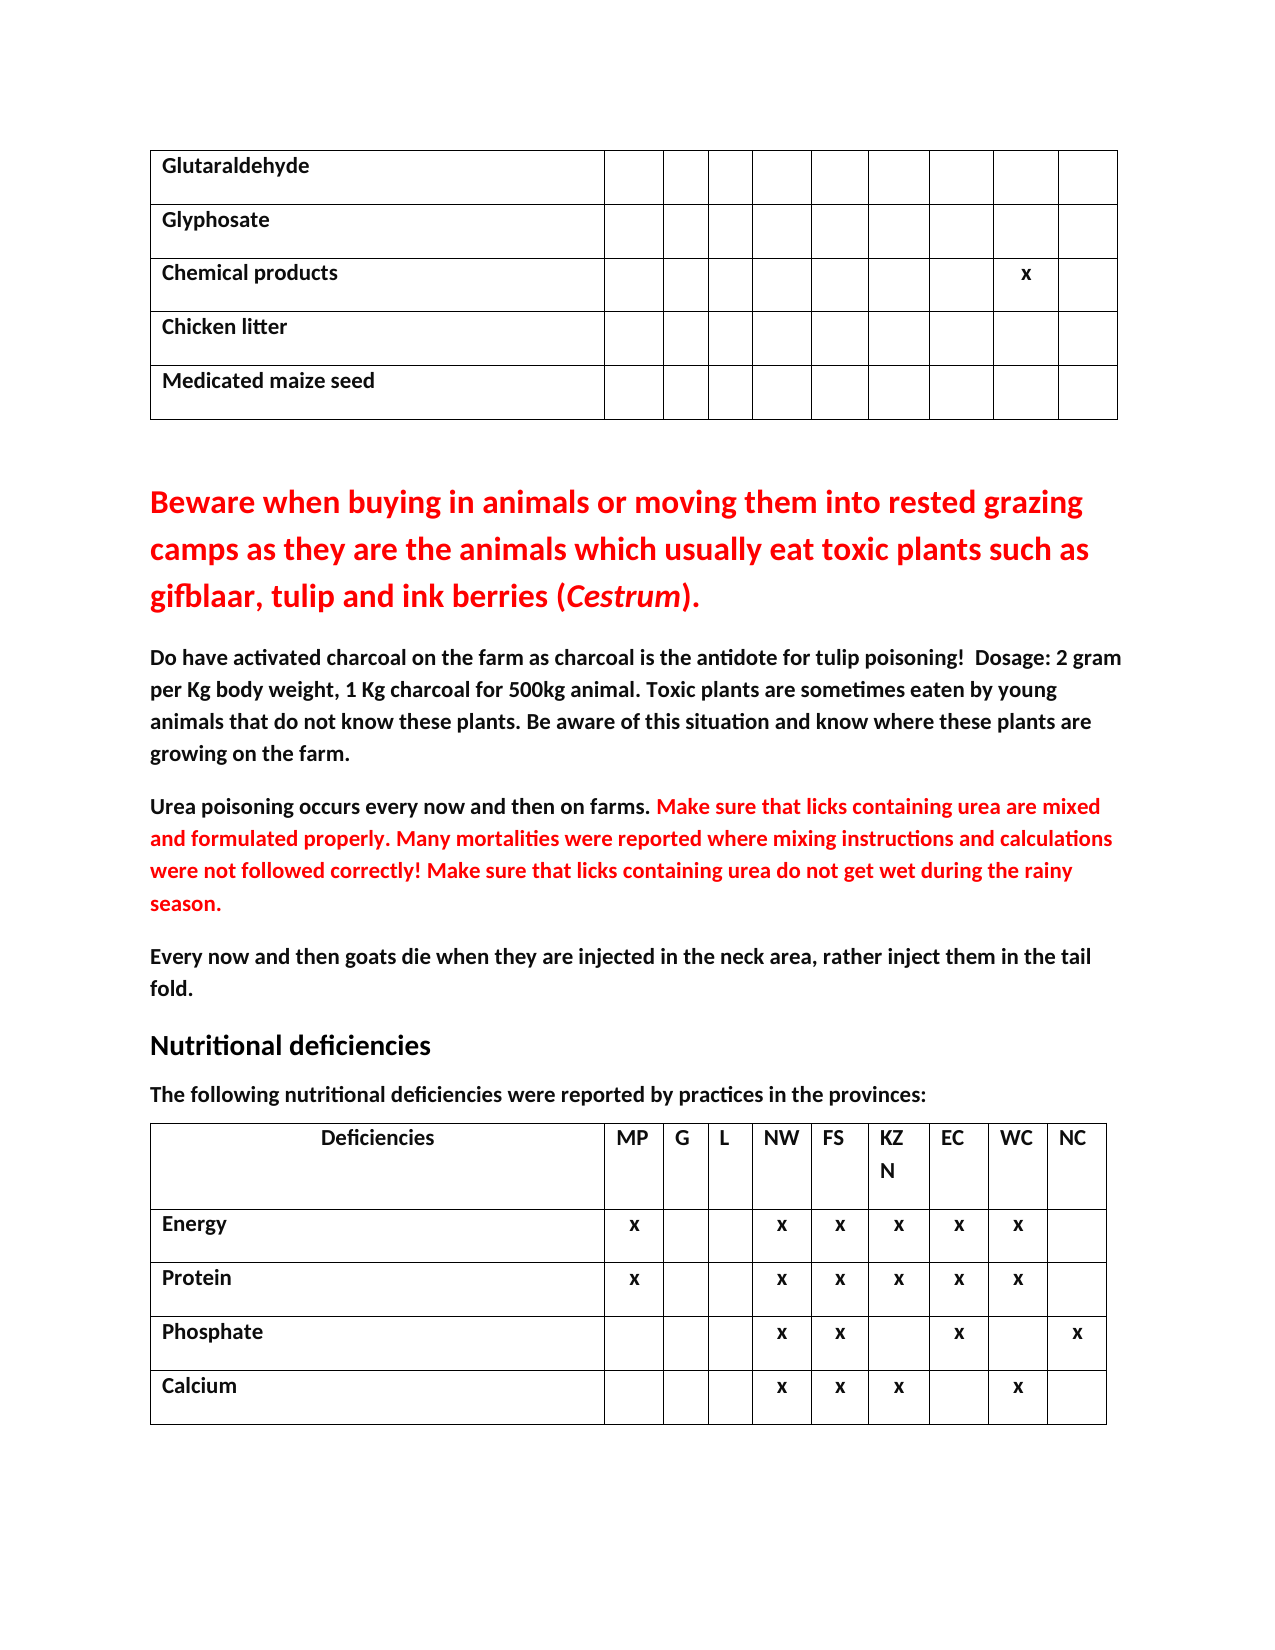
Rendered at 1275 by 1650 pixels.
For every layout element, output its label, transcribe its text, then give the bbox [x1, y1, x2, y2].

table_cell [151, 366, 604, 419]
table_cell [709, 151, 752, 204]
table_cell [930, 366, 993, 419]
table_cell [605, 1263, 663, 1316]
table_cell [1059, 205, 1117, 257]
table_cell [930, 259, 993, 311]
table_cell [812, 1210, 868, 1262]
text Beware when buying in animals or moving them into rested grazing camps as they are the animals which usually eat toxic plants such as gifblaar, tulip and ink berries (Cestrum). [150, 482, 1125, 616]
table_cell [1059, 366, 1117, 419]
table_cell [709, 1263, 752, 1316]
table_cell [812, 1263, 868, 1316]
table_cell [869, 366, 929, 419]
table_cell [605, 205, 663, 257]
text The following nutritional deficiencies were reported by practices in the provinces: [150, 1081, 1125, 1108]
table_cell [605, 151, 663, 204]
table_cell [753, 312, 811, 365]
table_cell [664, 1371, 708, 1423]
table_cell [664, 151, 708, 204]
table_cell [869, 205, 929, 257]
text Every now and then goats die when they are injected in the neck area, rather inject them in the tail fold. [150, 942, 1125, 1002]
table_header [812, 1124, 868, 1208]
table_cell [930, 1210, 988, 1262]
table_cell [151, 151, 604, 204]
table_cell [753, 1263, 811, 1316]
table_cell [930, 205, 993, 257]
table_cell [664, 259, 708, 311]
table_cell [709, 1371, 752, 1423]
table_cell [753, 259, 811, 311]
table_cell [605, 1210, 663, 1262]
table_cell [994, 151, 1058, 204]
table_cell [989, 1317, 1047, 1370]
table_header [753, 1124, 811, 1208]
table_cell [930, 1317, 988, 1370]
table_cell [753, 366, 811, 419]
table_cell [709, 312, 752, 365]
text Urea poisoning occurs every now and then on farms. Make sure that licks containing urea are mixed and formulated properly. Many mortalities were reported where mixing instructions and calculations were not followed correctly! Make sure that licks containing urea do not get wet during the rainy season. [150, 792, 1125, 917]
text Do have activated charcoal on the farm as charcoal is the antidote for tulip poisoning! Dosage: 2 gram per Kg body weight, 1 Kg charcoal for 500kg animal. Toxic plants are sometimes eaten by young animals that do not know these plants. Be aware of this situation and know where these plants are growing on the farm. [150, 643, 1125, 767]
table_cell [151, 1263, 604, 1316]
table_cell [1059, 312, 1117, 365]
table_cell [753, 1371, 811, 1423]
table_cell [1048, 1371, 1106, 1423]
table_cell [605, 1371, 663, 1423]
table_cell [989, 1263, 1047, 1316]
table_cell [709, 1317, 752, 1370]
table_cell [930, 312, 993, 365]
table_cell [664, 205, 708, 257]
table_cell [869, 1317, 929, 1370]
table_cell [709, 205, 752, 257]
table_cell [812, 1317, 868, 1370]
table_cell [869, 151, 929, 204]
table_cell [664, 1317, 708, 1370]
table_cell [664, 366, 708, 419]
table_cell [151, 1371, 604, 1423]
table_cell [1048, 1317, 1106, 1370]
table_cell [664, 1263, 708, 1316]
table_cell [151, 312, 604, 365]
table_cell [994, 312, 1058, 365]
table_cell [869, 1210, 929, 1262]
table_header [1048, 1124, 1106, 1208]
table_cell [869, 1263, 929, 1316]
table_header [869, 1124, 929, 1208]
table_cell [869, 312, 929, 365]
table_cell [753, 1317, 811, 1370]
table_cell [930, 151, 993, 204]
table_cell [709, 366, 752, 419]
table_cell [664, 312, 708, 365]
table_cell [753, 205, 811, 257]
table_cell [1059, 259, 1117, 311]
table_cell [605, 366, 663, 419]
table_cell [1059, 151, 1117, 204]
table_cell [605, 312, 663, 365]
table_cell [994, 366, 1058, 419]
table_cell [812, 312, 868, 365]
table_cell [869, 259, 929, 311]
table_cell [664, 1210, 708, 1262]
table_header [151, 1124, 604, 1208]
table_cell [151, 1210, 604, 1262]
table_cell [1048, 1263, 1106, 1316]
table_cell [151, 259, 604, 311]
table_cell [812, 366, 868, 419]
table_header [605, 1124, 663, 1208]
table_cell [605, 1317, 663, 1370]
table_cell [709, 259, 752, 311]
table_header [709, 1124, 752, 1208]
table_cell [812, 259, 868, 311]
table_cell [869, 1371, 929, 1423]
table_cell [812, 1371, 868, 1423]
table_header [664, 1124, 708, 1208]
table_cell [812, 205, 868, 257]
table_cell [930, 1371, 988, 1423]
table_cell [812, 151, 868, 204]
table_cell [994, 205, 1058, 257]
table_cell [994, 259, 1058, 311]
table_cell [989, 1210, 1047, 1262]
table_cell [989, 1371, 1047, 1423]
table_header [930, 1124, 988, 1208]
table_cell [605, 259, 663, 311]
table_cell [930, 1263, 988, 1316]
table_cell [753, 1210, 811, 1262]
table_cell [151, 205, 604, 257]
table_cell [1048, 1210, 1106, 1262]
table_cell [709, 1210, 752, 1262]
text Nutritional deficiencies [150, 1027, 1125, 1063]
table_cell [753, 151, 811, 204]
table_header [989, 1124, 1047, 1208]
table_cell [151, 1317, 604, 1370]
